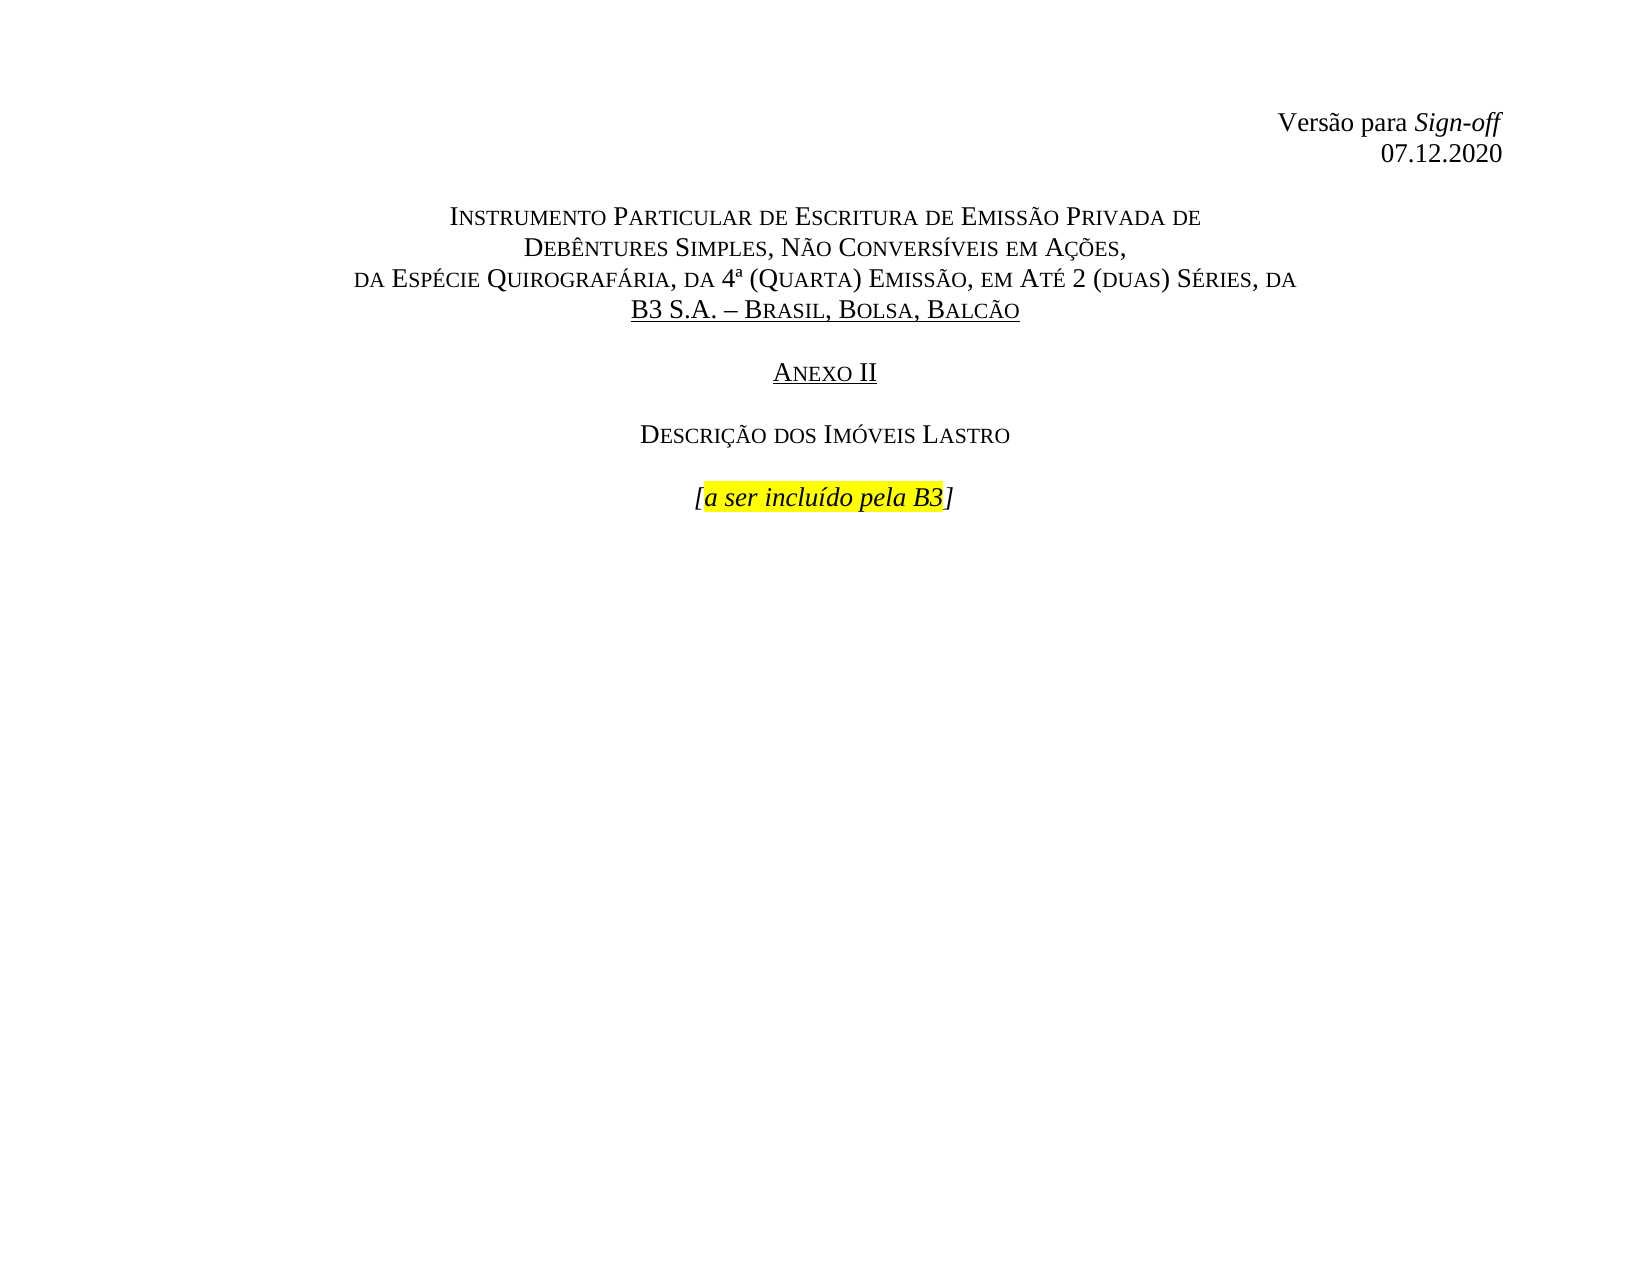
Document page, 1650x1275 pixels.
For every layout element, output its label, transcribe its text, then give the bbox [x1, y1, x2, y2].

text Anexo II [148, 356, 1502, 387]
text Instrumento Particular de Escritura de Emissão Privada de Debêntures Simples, Não Conversíveis em Ações, [148, 200, 1502, 262]
text da Espécie Quirografária, da 4ª (Quarta) Emissão, em Até 2 (duas) Séries, da B3 S.A. – Brasil, Bolsa, Balcão [148, 262, 1502, 325]
text Descrição dos Imóveis Lastro [148, 419, 1502, 450]
text [a ser incluído pela B3] [943, 481, 1502, 512]
text [a ser incluído pela B3] [148, 481, 704, 512]
